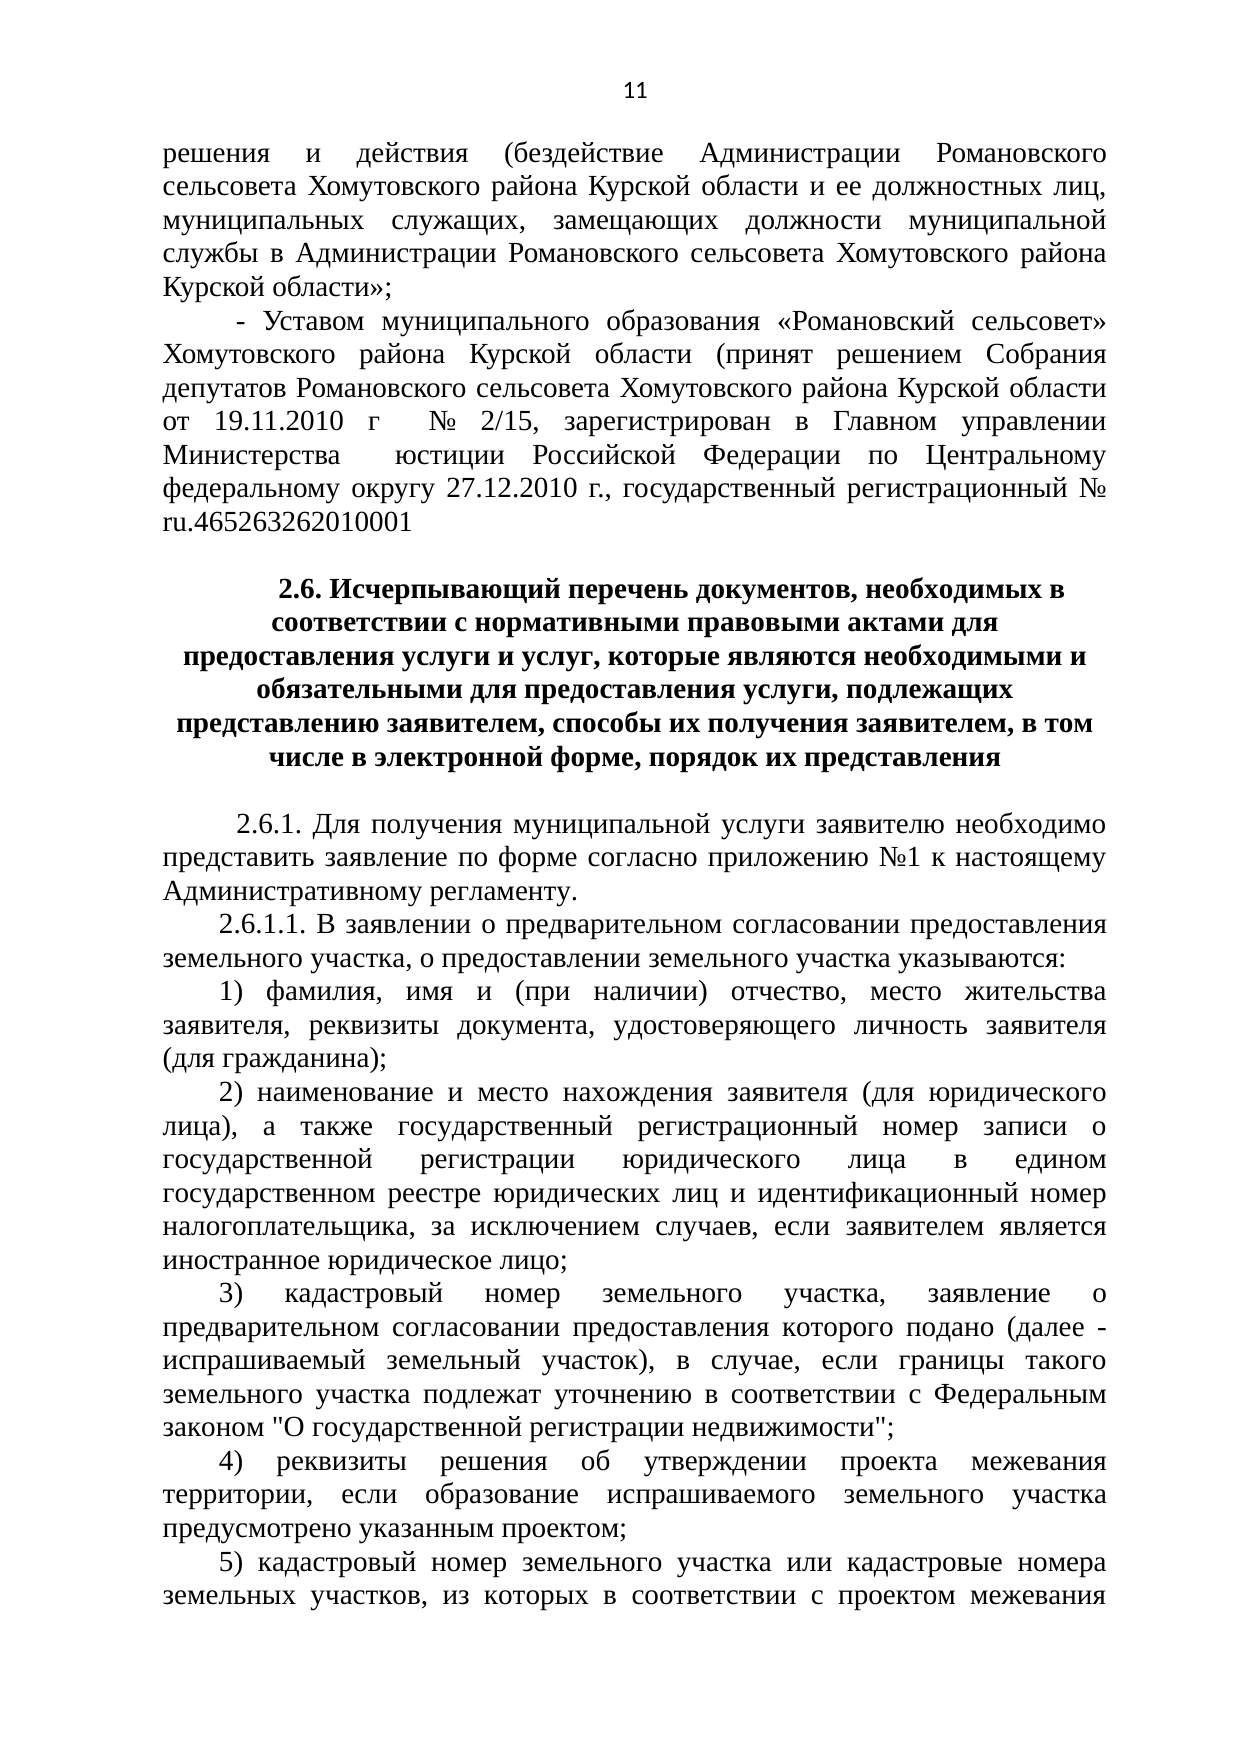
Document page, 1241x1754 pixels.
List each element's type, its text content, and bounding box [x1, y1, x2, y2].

text 4) реквизиты решения об утверждении проекта межевания территории, если образование испрашиваемого земельного участка предусмотрено указанным проектом; [162, 1443, 1107, 1544]
text 1) фамилия, имя и (при наличии) отчество, место жительства заявителя, реквизиты документа, удостоверяющего личность заявителя (для гражданина); [162, 973, 1107, 1074]
text 2.6.1.1. В заявлении о предварительном согласовании предоставления земельного участка, о предоставлении земельного участка указываются: [162, 906, 1107, 973]
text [162, 135, 1107, 303]
text 2) наименование и место нахождения заявителя (для юридического лица), а также государственный регистрационный номер записи о государственной регистрации юридического лица в едином государственном реестре юридических лиц и идентификационный номер налогоплательщика, за исключением случаев, если заявителем является иностранное юридическое лицо; [162, 1074, 1107, 1275]
text 2.6.1. Для получения муниципальной услуги заявителю необходимо представить заявление по форме согласно приложению №1 к настоящему Административному регламенту. [162, 806, 1107, 906]
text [162, 1544, 1107, 1611]
text 3) кадастровый номер земельного участка, заявление о предварительном согласовании предоставления которого подано (далее - испрашиваемый земельный участок), в случае, если границы такого земельного участка подлежат уточнению в соответствии с Федеральным законом "О государственной регистрации недвижимости"; [162, 1275, 1107, 1443]
text - Уставом муниципального образования «Романовский сельсовет» Хомутовского района Курской области (принят решением Собрания депутатов Романовского сельсовета Хомутовского района Курской области от 19.11.2010 г № 2/15, зарегистрирован в Главном управлении Министерства юстиции Российской Федерации по Центральному федеральному округу 27.12.2010 г., государственный регистрационный № ru.465263262010001 [162, 303, 1107, 537]
text 2.6. Исчерпывающий перечень документов, необходимых в соответствии с нормативными правовыми актами для предоставления услуги и услуг, которые являются необходимыми и обязательными для предоставления услуги, подлежащих представлению заявителем, способы их получения заявителем, в том числе в электронной форме, порядок их представления [162, 571, 1107, 772]
